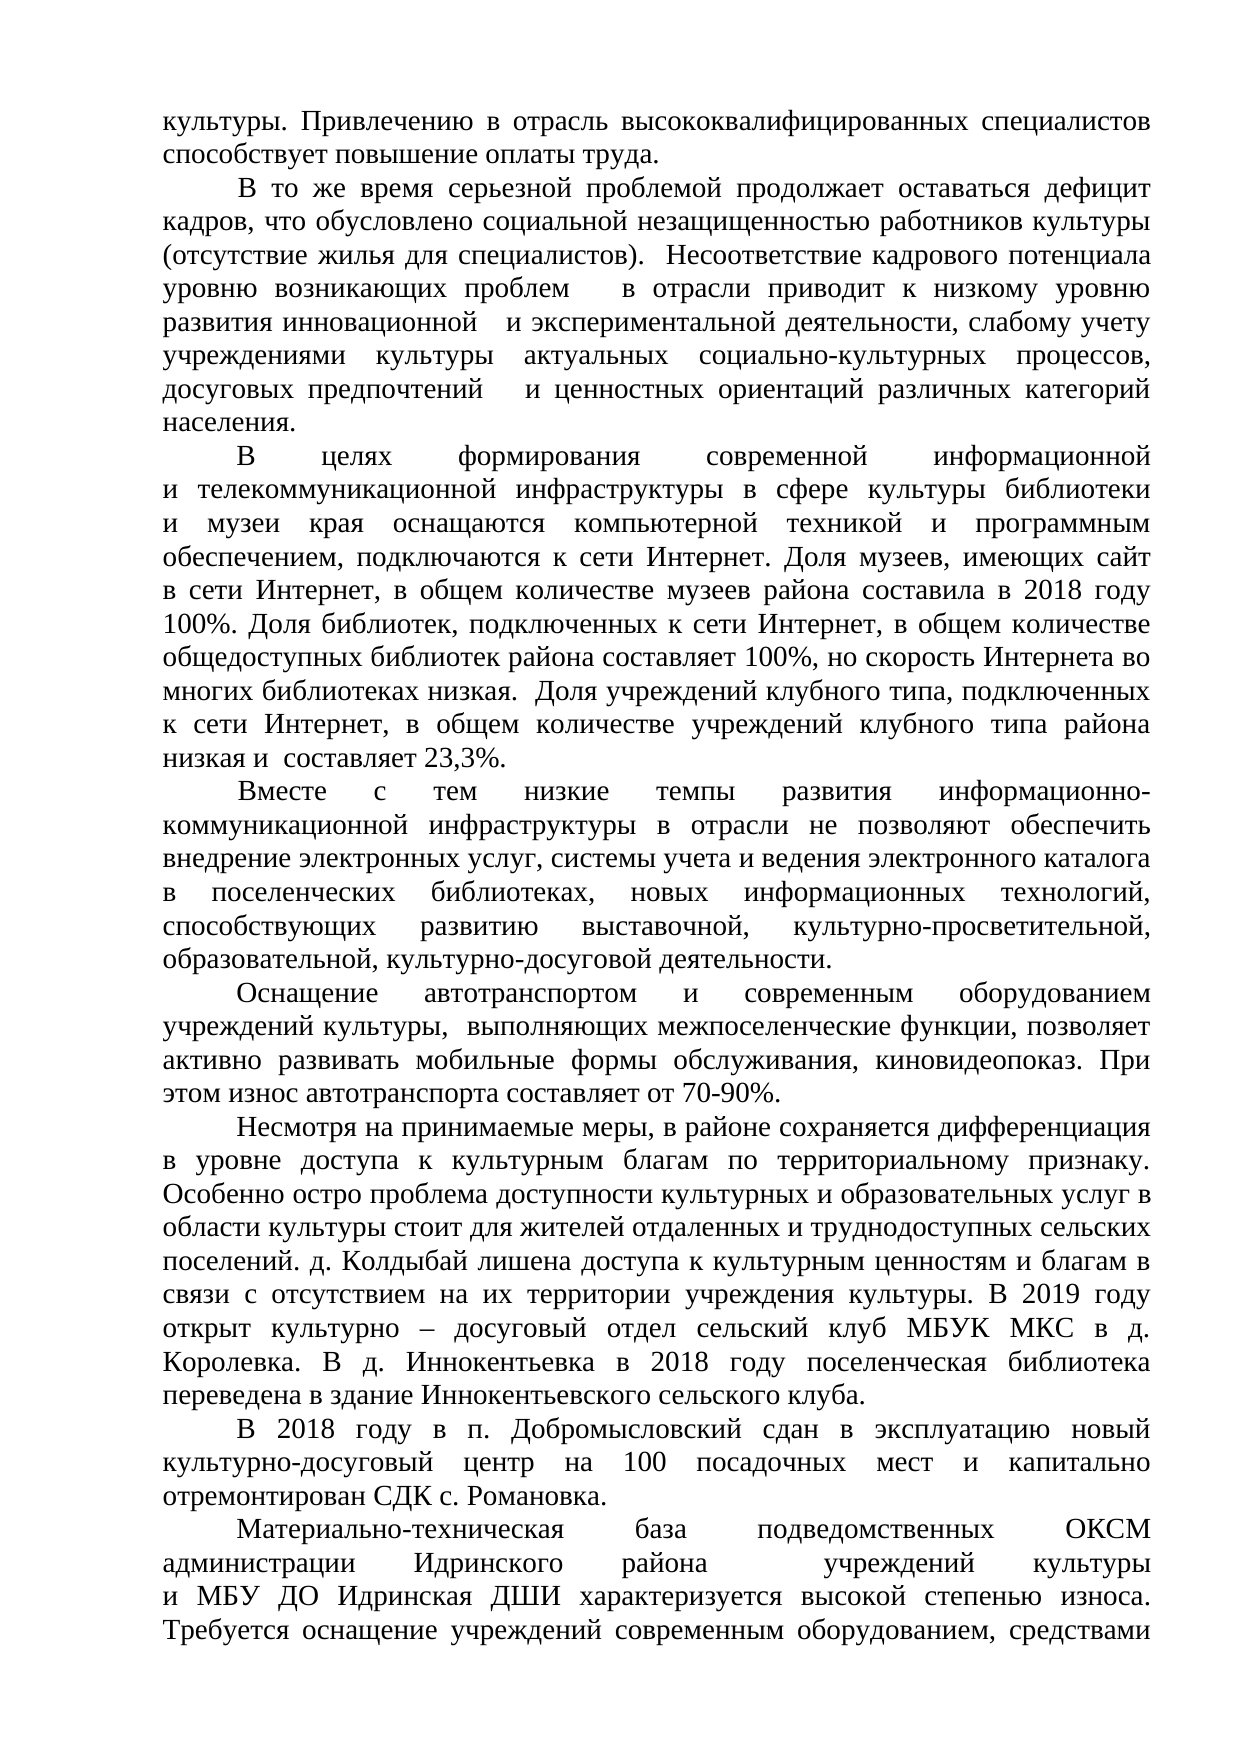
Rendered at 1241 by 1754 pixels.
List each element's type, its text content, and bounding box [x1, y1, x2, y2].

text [162, 103, 1152, 170]
text В то же время серьезной проблемой продолжает оставаться дефицит кадров, что обусловлено социальной незащищенностью работников культуры (отсутствие жилья для специалистов). Несоответствие кадрового потенциала уровню возникающих проблем в отрасли приводит к низкому уровню развития инновационной и экспериментальной деятельности, слабому учету учреждениями культуры актуальных социально-культурных процессов, досуговых предпочтений и ценностных ориентаций различных категорий населения. [162, 170, 1152, 438]
text В целях формирования современной информационной и телекоммуникационной инфраструктуры в сфере культуры библиотеки и музеи края оснащаются компьютерной техникой и программным обеспечением, подключаются к сети Интернет. Доля музеев, имеющих сайт в сети Интернет, в общем количестве музеев района составила в 2018 году 100%. Доля библиотек, подключенных к сети Интернет, в общем количестве общедоступных библиотек района составляет 100%, но скорость Интернета во многих библиотеках низкая. Доля учреждений клубного типа, подключенных к сети Интернет, в общем количестве учреждений клубного типа района низкая и составляет 23,3%. [162, 438, 1152, 773]
text Несмотря на принимаемые меры, в районе сохраняется дифференциация в уровне доступа к культурным благам по территориальному признаку. Особенно остро проблема доступности культурных и образовательных услуг в области культуры стоит для жителей отдаленных и труднодоступных сельских поселений. д. Колдыбай лишена доступа к культурным ценностям и благам в связи с отсутствием на их территории учреждения культуры. В 2019 году открыт культурно – досуговый отдел сельский клуб МБУК МКС в д. Королевка. В д. Иннокентьевка в 2018 году поселенческая библиотека переведена в здание Иннокентьевского сельского клуба. [162, 1109, 1152, 1411]
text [162, 1511, 1152, 1646]
text Вместе с тем низкие темпы развития информационно-коммуникационной инфраструктуры в отрасли не позволяют обеспечить внедрение электронных услуг, системы учета и ведения электронного каталога в поселенческих библиотеках, новых информационных технологий, способствующих развитию выставочной, культурно-просветительной, образовательной, культурно-досуговой деятельности. [162, 773, 1152, 975]
text В 2018 году в п. Добромысловский сдан в эксплуатацию новый культурно-досуговый центр на 100 посадочных мест и капитально отремонтирован СДК с. Романовка. [162, 1411, 1152, 1511]
text Оснащение автотранспортом и современным оборудованием учреждений культуры, выполняющих межпоселенческие функции, позволяет активно развивать мобильные формы обслуживания, киновидеопоказ. При этом износ автотранспорта составляет от 70-90%. [162, 975, 1152, 1109]
